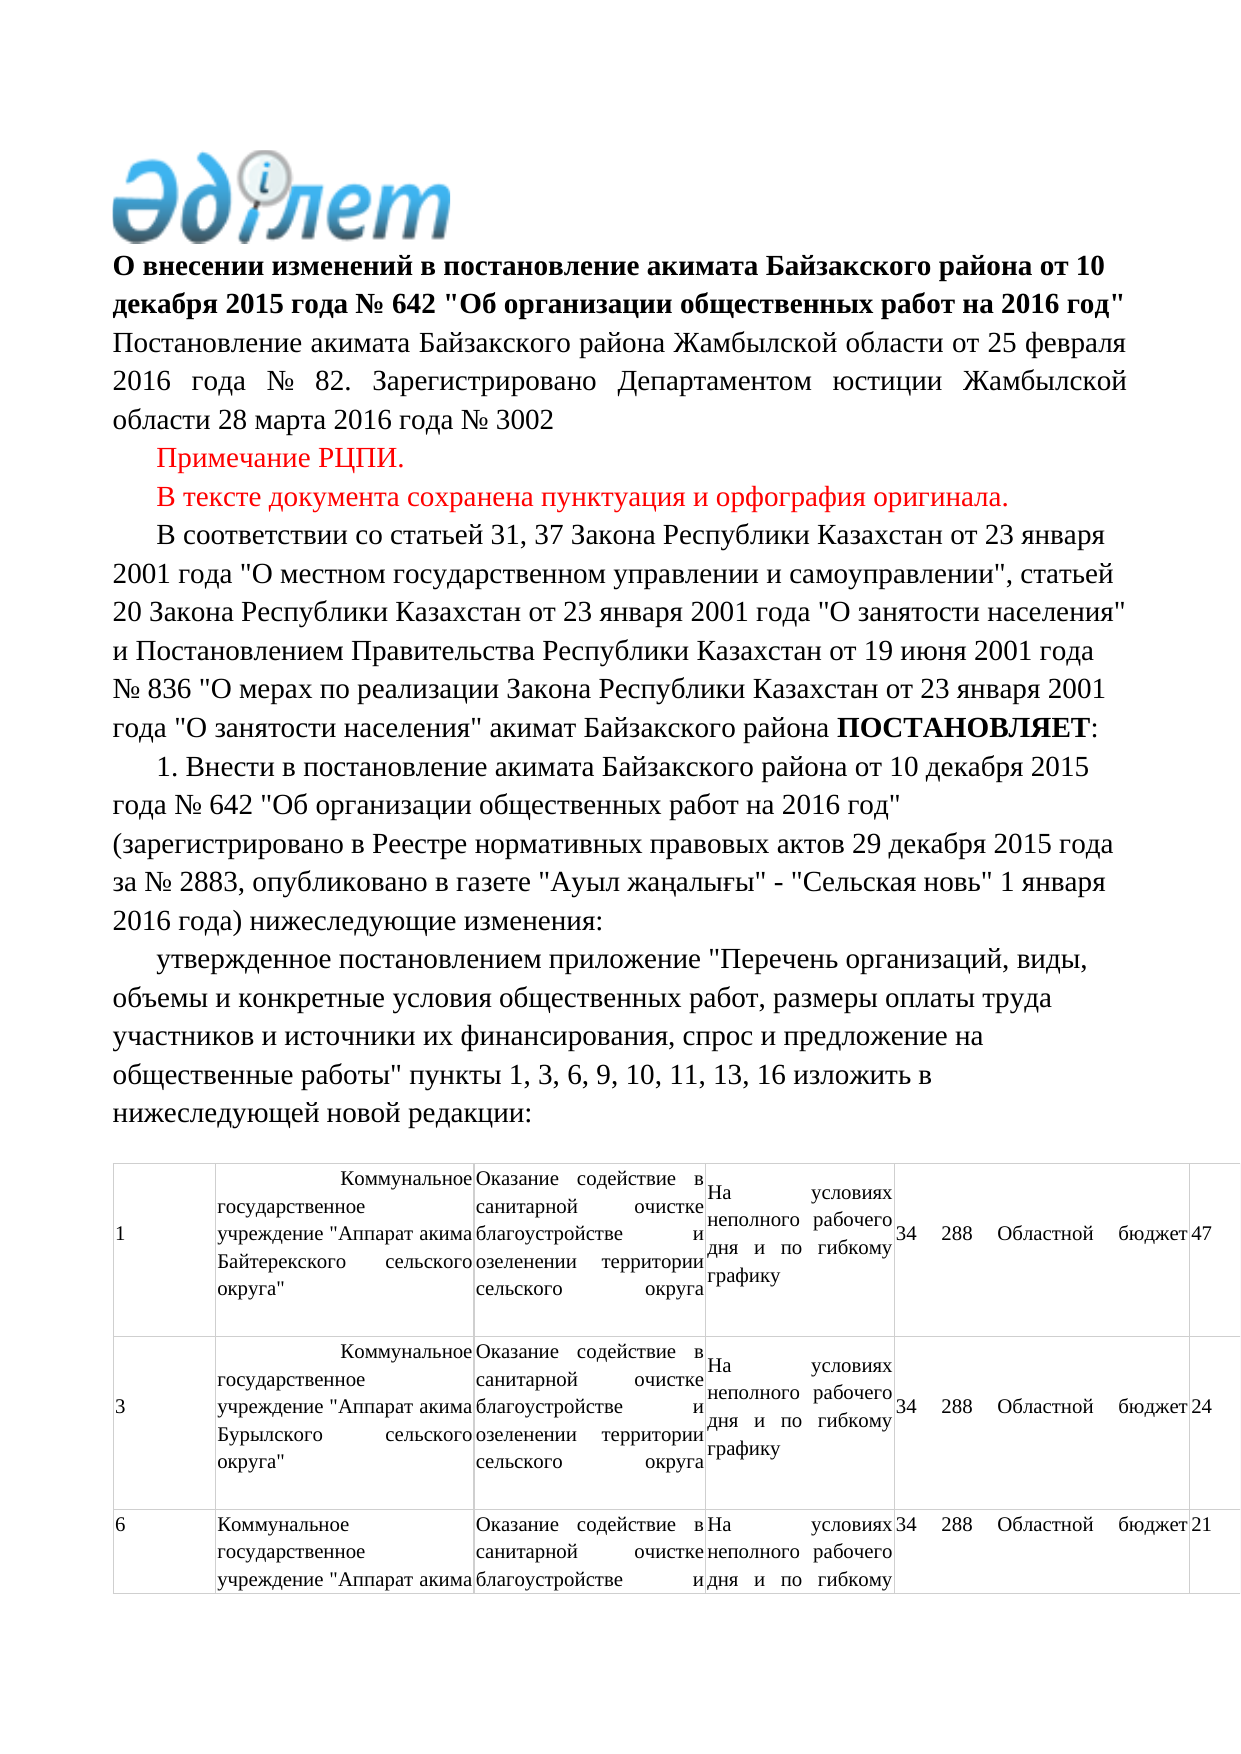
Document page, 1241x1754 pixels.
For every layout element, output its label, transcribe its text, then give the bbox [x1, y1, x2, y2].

table_header На условиях неполного рабочего дня и по гибкому графику [706, 1164, 894, 1336]
table_cell 3 [114, 1337, 215, 1509]
table_cell 34 288 Областной бюджет [895, 1337, 1189, 1509]
table_header Коммунальное государственное учреждение "Аппарат акима Байтерекского сельского округа" [216, 1164, 473, 1336]
table_cell 24 [1190, 1337, 1240, 1509]
table_cell На условиях неполного рабочего дня и по гибкому графику [706, 1337, 894, 1509]
table_header 1 [114, 1164, 215, 1336]
table_header 47 [1190, 1164, 1240, 1336]
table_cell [475, 1510, 705, 1593]
table_header Оказание содействие в санитарной очистке благоустройстве и озеленении территории сельского округа [475, 1164, 705, 1336]
table_header 34 288 Областной бюджет [895, 1164, 1189, 1336]
picture [112, 150, 451, 244]
table_cell 6 [114, 1510, 215, 1593]
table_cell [895, 1510, 1189, 1593]
table_cell Коммунальное государственное учреждение "Аппарат акима Бурылского сельского округа" [216, 1337, 473, 1509]
text Постановление акимата Байзакского района Жамбылской области от 25 февраля 2016 года № 82. Зарегистрировано Департаментом юстиции Жамбылской области 28 марта 2016 года № 3002 [112, 325, 1128, 435]
table_cell 21 [1190, 1510, 1240, 1593]
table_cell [706, 1510, 894, 1593]
text Примечание РЦПИ. В тексте документа сохранена пунктуация и орфография оригинала. В соответствии со статьей 31, 37 Закона Республики Казахстан от 23 января 2001 года "О местном государственном управлении и самоуправлении", статьей 20 Закона Республики Казахстан от 23 января 2001 года "О занятости населения" и Постановлением Правительства Республики Казахстан от 19 июня 2001 года № 836 "О мерах по реализации Закона Республики Казахстан от 23 января 2001 года "О занятости населения" акимат Байзакского района ПОСТАНОВЛЯЕТ: 1. Внести в постановление акимата Байзакского района от 10 декабря 2015 года № 642 "Об организации общественных работ на 2016 год" (зарегистрировано в Реестре нормативных правовых актов 29 декабря 2015 года за № 2883, опубликовано в газете "Ауыл жаңалығы" - "Сельская новь" 1 января 2016 года) нижеследующие изменения: утвержденное постановлением приложение "Перечень организаций, виды, объемы и конкретные условия общественных работ, размеры оплаты труда участников и источники их финансирования, спрос и предложение на общественные работы" пункты 1, 3, 6, 9, 10, 11, 13, 16 изложить в нижеследующей новой редакции: [112, 440, 1128, 1159]
table_cell Оказание содействие в санитарной очистке благоустройстве и озеленении территории сельского округа [475, 1337, 705, 1509]
text О внесении изменений в постановление акимата Байзакского района от 10 декабря 2015 года № 642 "Об организации общественных работ на 2016 год" [112, 248, 1128, 320]
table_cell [216, 1510, 473, 1593]
